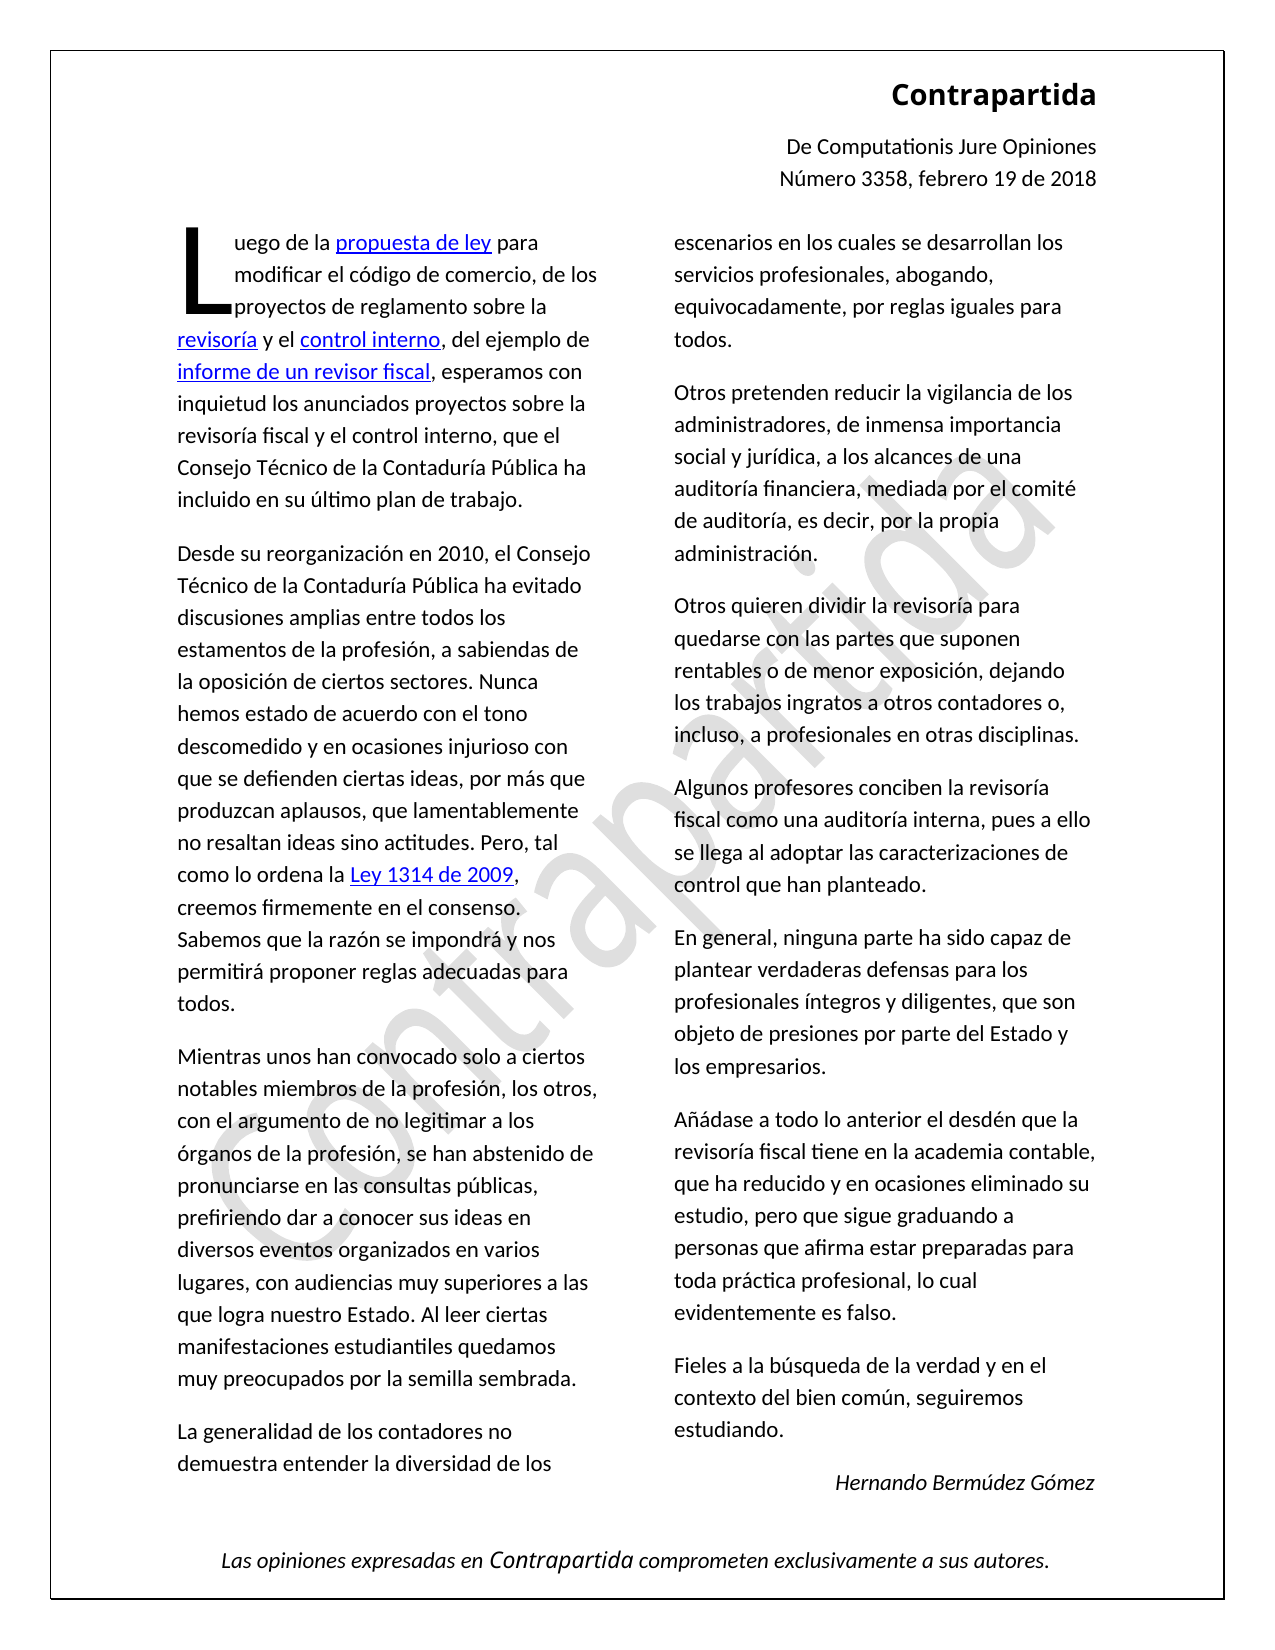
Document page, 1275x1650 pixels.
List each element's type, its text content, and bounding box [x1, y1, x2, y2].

text Mientras unos han convocado solo a ciertos notables miembros de la profesión, los otros, con el argumento de no legitimar a los órganos de la profesión, se han abstenido de pronunciarse en las consultas públicas, prefiriendo dar a conocer sus ideas en diversos eventos organizados en varios lugares, con audiencias muy superiores a las que logra nuestro Estado. Al leer ciertas manifestaciones estudiantiles quedamos muy preocupados por la semilla sembrada. [177, 1042, 600, 1392]
text En general, ninguna parte ha sido capaz de plantear verdaderas defensas para los profesionales íntegros y diligentes, que son objeto de presiones por parte del Estado y los empresarios. [674, 923, 1097, 1080]
text Añádase a todo lo anterior el desdén que la revisoría fiscal tiene en la academia contable, que ha reducido y en ocasiones eliminado su estudio, pero que sigue graduando a personas que afirma estar preparadas para toda práctica profesional, lo cual evidentemente es falso. [674, 1105, 1097, 1326]
text Algunos profesores conciben la revisoría fiscal como una auditoría interna, pues a ello se llega al adoptar las caracterizaciones de control que han planteado. [674, 773, 1097, 898]
text Hernando Bermúdez Gómez [674, 1468, 1097, 1496]
text La generalidad de los contadores no demuestra entender la diversidad de los escenarios en los cuales se desarrollan los servicios profesionales, abogando, equivocadamente, por reglas iguales para todos. [674, 228, 1097, 353]
text uego de la propuesta de ley para modificar el código de comercio, de los proyectos de reglamento sobre la revisoría y el control interno, del ejemplo de informe de un revisor fiscal, esperamos con inquietud los anunciados proyectos sobre la revisoría fiscal y el control interno, que el Consejo Técnico de la Contaduría Pública ha incluido en su último plan de trabajo. [177, 228, 600, 514]
text Otros pretenden reducir la vigilancia de los administradores, de inmensa importancia social y jurídica, a los alcances de una auditoría financiera, mediada por el comité de auditoría, es decir, por la propia administración. [674, 378, 1097, 567]
text Otros quieren dividir la revisoría para quedarse con las partes que suponen rentables o de menor exposición, dejando los trabajos ingratos a otros contadores o, incluso, a profesionales en otras disciplinas. [674, 592, 1097, 748]
text La generalidad de los contadores no demuestra entender la diversidad de los escenarios en los cuales se desarrollan los servicios profesionales, abogando, equivocadamente, por reglas iguales para todos. [177, 1417, 600, 1477]
text Desde su reorganización en 2010, el Consejo Técnico de la Contaduría Pública ha evitado discusiones amplias entre todos los estamentos de la profesión, a sabiendas de la oposición de ciertos sectores. Nunca hemos estado de acuerdo con el tono descomedido y en ocasiones injurioso con que se defienden ciertas ideas, por más que produzcan aplausos, que lamentablemente no resaltan ideas sino actitudes. Pero, tal como lo ordena la Ley 1314 de 2009, creemos firmemente en el consenso. Sabemos que la razón se impondrá y nos permitirá proponer reglas adecuadas para todos. [177, 539, 600, 1017]
text Fieles a la búsqueda de la verdad y en el contexto del bien común, seguiremos estudiando. [674, 1351, 1097, 1443]
